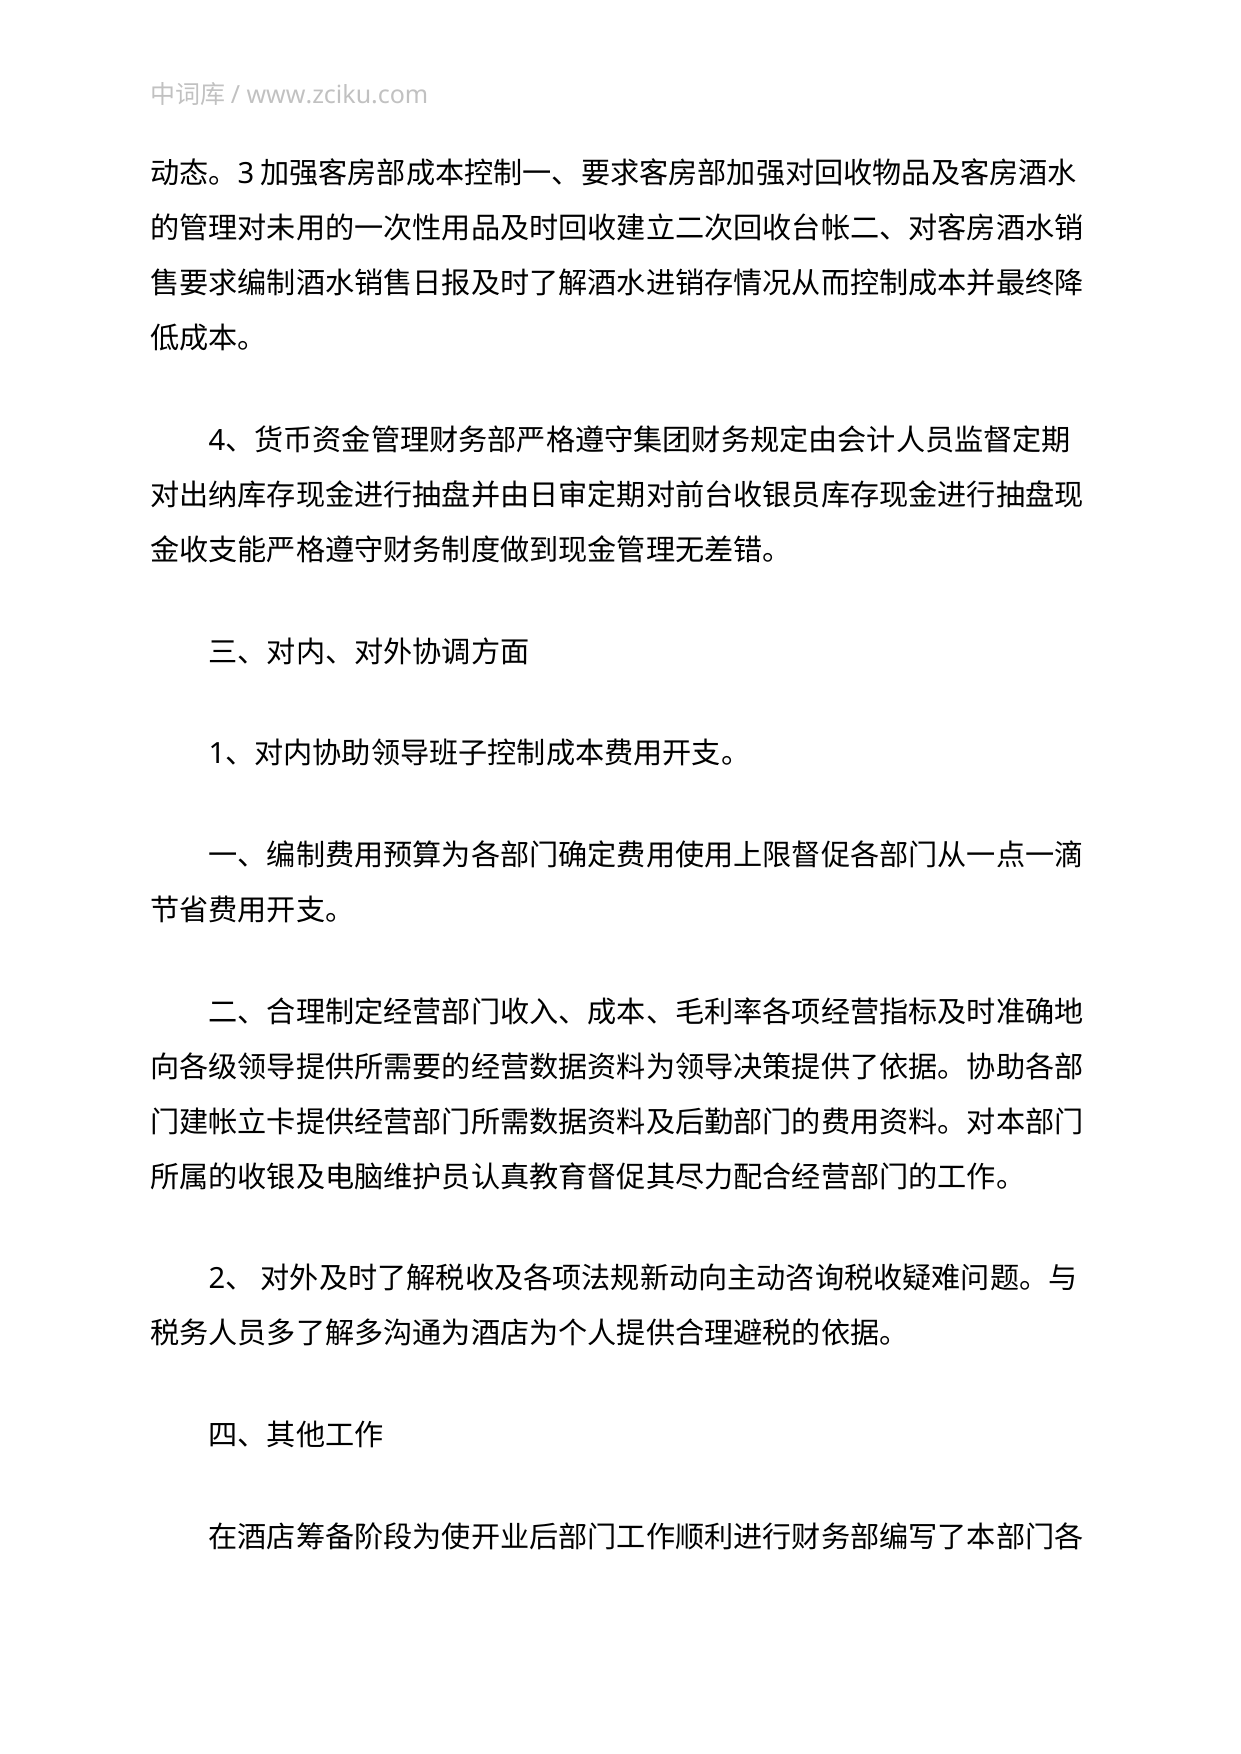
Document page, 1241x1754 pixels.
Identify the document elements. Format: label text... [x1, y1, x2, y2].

text 一、编制费用预算为各部门确定费用使用上限督促各部门从一点一滴节省费用开支。 [150, 832, 1090, 929]
text 二、合理制定经营部门收入、成本、毛利率各项经营指标及时准确地向各级领导提供所需要的经营数据资料为领导决策提供了依据。协助各部门建帐立卡提供经营部门所需数据资料及后勤部门的费用资料。对本部门所属的收银及电脑维护员认真教育督促其尽力配合经营部门的工作。 [150, 989, 1090, 1196]
text 三、对内、对外协调方面 [150, 628, 1090, 671]
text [150, 1514, 1090, 1556]
text 4、货币资金管理财务部严格遵守集团财务规定由会计人员监督定期对出纳库存现金进行抽盘并由日审定期对前台收银员库存现金进行抽盘现金收支能严格遵守财务制度做到现金管理无差错。 [150, 417, 1090, 569]
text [150, 150, 1090, 357]
text 2、 对外及时了解税收及各项法规新动向主动咨询税收疑难问题。与税务人员多了解多沟通为酒店为个人提供合理避税的依据。 [150, 1255, 1090, 1352]
text 四、其他工作 [150, 1412, 1090, 1454]
text 1、对内协助领导班子控制成本费用开支。 [150, 730, 1090, 772]
